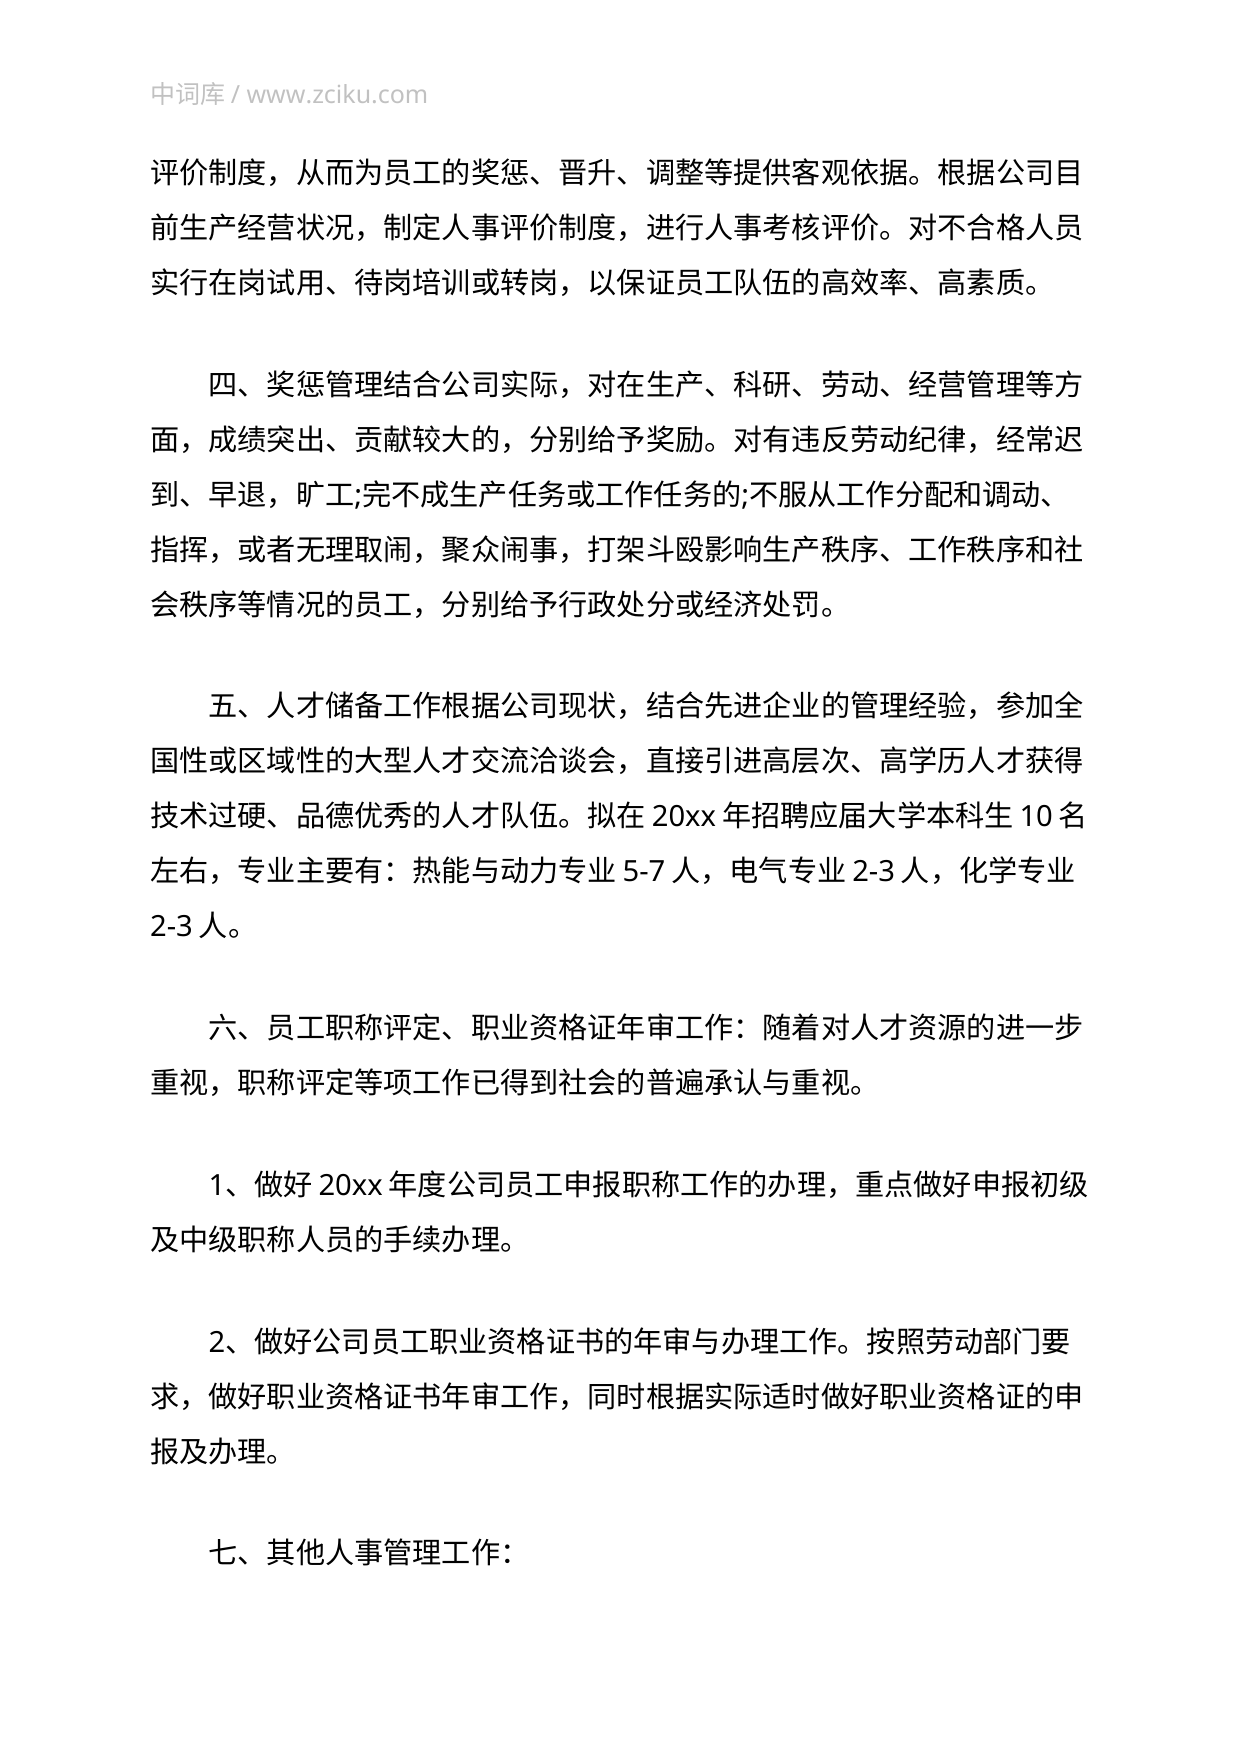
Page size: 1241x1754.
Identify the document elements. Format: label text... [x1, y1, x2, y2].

text 1、做好20xx年度公司员工申报职称工作的办理，重点做好申报初级及中级职称人员的手续办理。 [150, 1161, 1090, 1259]
text 六、员工职称评定、职业资格证年审工作：随着对人才资源的进一步重视，职称评定等项工作已得到社会的普遍承认与重视。 [150, 1005, 1090, 1102]
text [150, 150, 1090, 302]
text 五、人才储备工作根据公司现状，结合先进企业的管理经验，参加全国性或区域性的大型人才交流洽谈会，直接引进高层次、高学历人才获得技术过硬、品德优秀的人才队伍。拟在20xx年招聘应届大学本科生10名左右，专业主要有：热能与动力专业5-7人，电气专业2-3人，化学专业2-3人。 [150, 683, 1090, 945]
text 四、奖惩管理结合公司实际，对在生产、科研、劳动、经营管理等方面，成绩突出、贡献较大的，分别给予奖励。对有违反劳动纪律，经常迟到、早退，旷工;完不成生产任务或工作任务的;不服从工作分配和调动、指挥，或者无理取闹，聚众闹事，打架斗殴影响生产秩序、工作秩序和社会秩序等情况的员工，分别给予行政处分或经济处罚。 [150, 362, 1090, 623]
text 七、其他人事管理工作： [150, 1530, 1090, 1572]
text 2、做好公司员工职业资格证书的年审与办理工作。按照劳动部门要求，做好职业资格证书年审工作，同时根据实际适时做好职业资格证的申报及办理。 [150, 1318, 1090, 1470]
